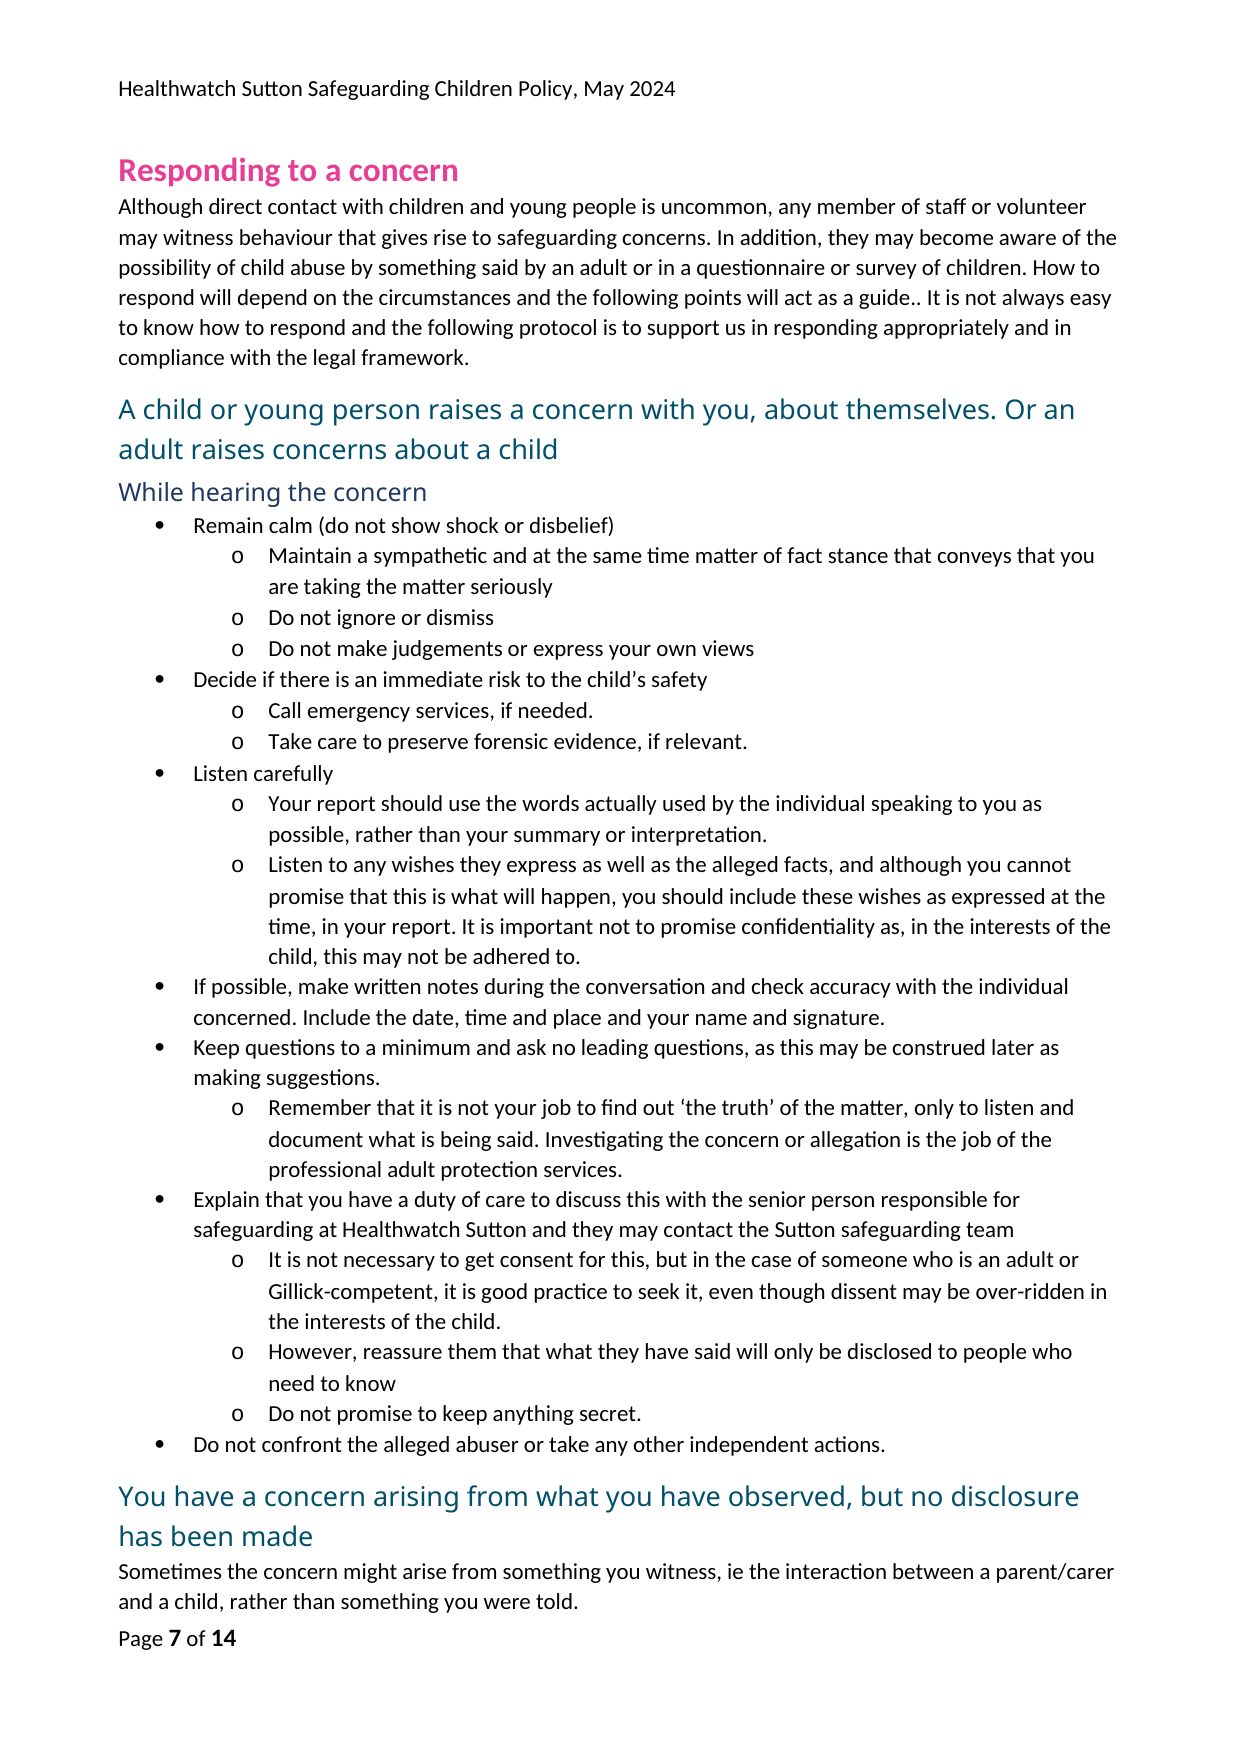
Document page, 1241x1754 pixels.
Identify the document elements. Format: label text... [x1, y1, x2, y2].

list Do not promise to keep anything secret. [231, 1399, 1122, 1428]
list However, reassure them that what they have said will only be disclosed to people who need to know [231, 1337, 1122, 1397]
list Do not ignore or dismiss [231, 603, 1122, 632]
list Call emergency services, if needed. [231, 696, 1122, 725]
list Your report should use the words actually used by the individual speaking to you as possible, rather than your summary or interpretation. [231, 789, 1122, 848]
list Listen to any wishes they express as well as the alleged facts, and although you cannot promise that this is what will happen, you should include these wishes as expressed at the time, in your report. It is important not to promise confidentiality as, in the interests of the child, this may not be adhered to. [231, 851, 1122, 970]
list Decide if there is an immediate risk to the child’s safety [156, 666, 1122, 694]
list If possible, make written notes during the conversation and check accuracy with the individual concerned. Include the date, time and place and your name and signature. [156, 972, 1122, 1031]
list Remain calm (do not show shock or disbelief) [156, 511, 1122, 539]
list It is not necessary to get consent for this, but in the case of someone who is an adult or Gillick-competent, it is good practice to seek it, even though dissent may be over-ridden in the interests of the child. [231, 1246, 1122, 1335]
subtitle A child or young person raises a concern with you, about themselves. Or an adult raises concerns about a child [118, 390, 1122, 467]
list Do not confront the alleged abuser or take any other independent actions. [156, 1430, 1122, 1458]
list Remember that it is not your job to find out ‘the truth’ of the matter, only to listen and document what is being said. Investigating the concern or allegation is the job of the professional adult protection services. [231, 1093, 1122, 1183]
subtitle While hearing the concern [118, 474, 1122, 508]
list Keep questions to a minimum and ask no leading questions, as this may be construed later as making suggestions. [156, 1033, 1122, 1091]
text Sometimes the concern might arise from something you witness, ie the interaction between a parent/carer and a child, rather than something you were told. [118, 1557, 1122, 1615]
subtitle Responding to a concern [118, 148, 1122, 189]
subtitle You have a concern arising from what you have observed, but no disclosure has been made [118, 1477, 1122, 1554]
list Explain that you have a duty of care to discuss this with the senior person responsible for safeguarding at Healthwatch Sutton and they may contact the Sutton safeguarding team [156, 1185, 1122, 1243]
list Take care to preserve forensic evidence, if relevant. [231, 727, 1122, 756]
list Maintain a sympathetic and at the same time matter of fact stance that conveys that you are taking the matter seriously [231, 541, 1122, 601]
list Do not make judgements or express your own views [231, 634, 1122, 663]
text Although direct contact with children and young people is uncommon, any member of staff or volunteer may witness behaviour that gives rise to safeguarding concerns. In addition, they may become aware of the possibility of child abuse by something said by an adult or in a questionnaire or survey of children. How to respond will depend on the circumstances and the following points will act as a guide.. It is not always easy to know how to respond and the following protocol is to support us in responding appropriately and in compliance with the legal framework. [118, 192, 1122, 372]
list Listen carefully [156, 759, 1122, 787]
